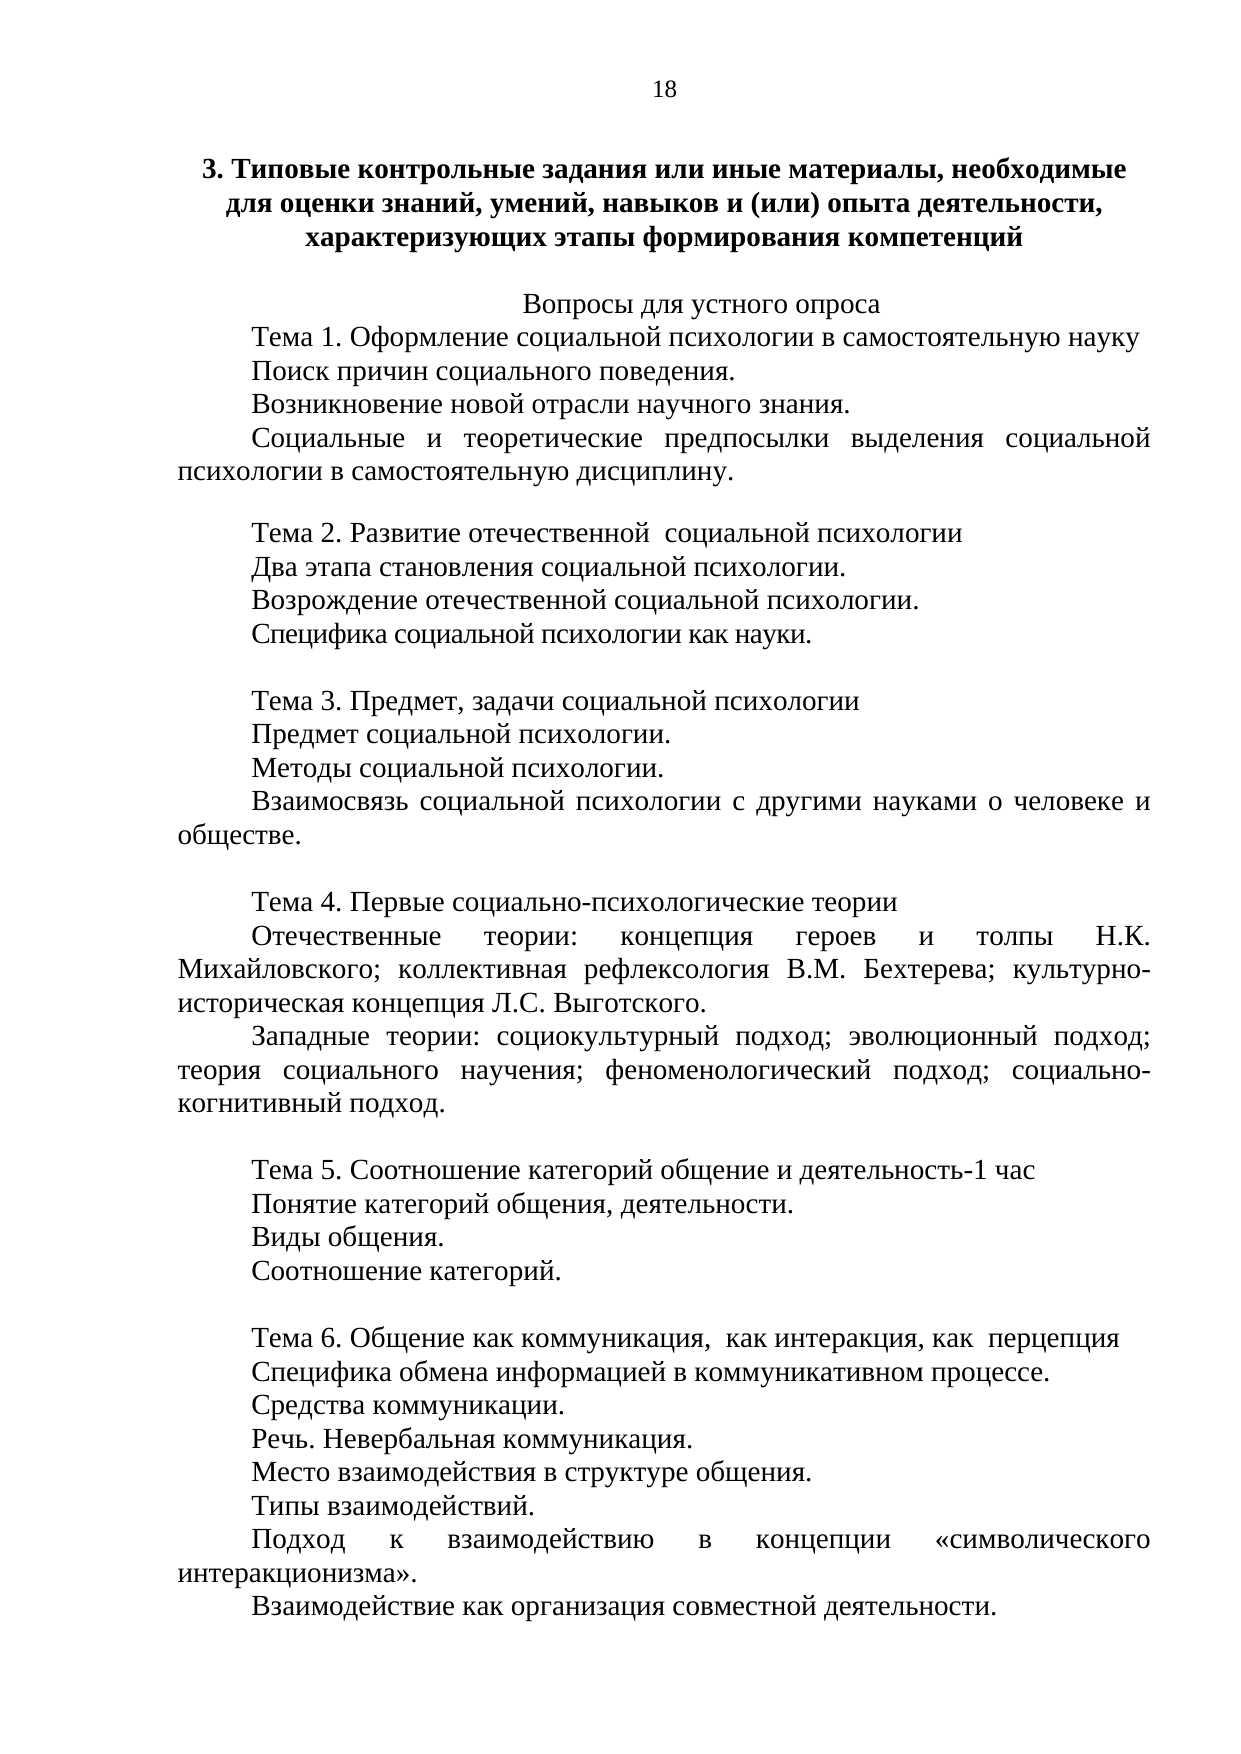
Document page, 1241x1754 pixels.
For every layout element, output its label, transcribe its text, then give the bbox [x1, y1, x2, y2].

text Вопросы для устного опроса [177, 286, 1152, 319]
text Методы социальной психологии. [177, 750, 1152, 783]
text Место взаимодействия в структуре общения. [177, 1454, 1152, 1488]
text Подход к взаимодействию в концепции «символического интеракционизма». [177, 1521, 1152, 1588]
text Специфика обмена информацией в коммуникативном процессе. [177, 1354, 1152, 1387]
text Два этапа становления социальной психологии. [177, 549, 1152, 582]
text Возникновение новой отрасли научного знания. [177, 386, 1152, 420]
text Западные теории: социокультурный подход; эволюционный подход; теория социального научения; феноменологический подход; социально-когнитивный подход. [177, 1018, 1152, 1119]
text Тема 2. Развитие отечественной социальной психологии [177, 515, 1152, 549]
text Отечественные теории: концепция героев и толпы Н.К. Михайловского; коллективная рефлексология В.М. Бехтерева; культурно-историческая концепция Л.С. Выготского. [177, 918, 1152, 1018]
text Речь. Невербальная коммуникация. [177, 1421, 1152, 1454]
text Возрождение отечественной социальной психологии. [177, 582, 1152, 616]
text Тема 1. Оформление социальной психологии в самостоятельную науку [177, 319, 1152, 353]
text Понятие категорий общения, деятельности. [177, 1186, 1152, 1219]
text Соотношение категорий. [177, 1253, 1152, 1287]
text Специфика социальной психологии как науки. [177, 616, 1152, 649]
text Тема 4. Первые социально-психологические теории [177, 884, 1152, 918]
text Средства коммуникации. [177, 1387, 1152, 1421]
text Виды общения. [177, 1219, 1152, 1253]
text Тема 5. Соотношение категорий общение и деятельность-1 час [177, 1152, 1152, 1186]
text Тема 6. Общение как коммуникация, как интеракция, как перцепция [177, 1320, 1152, 1354]
text Взаимодействие как организация совместной деятельности. [177, 1588, 1152, 1622]
text Типы взаимодействий. [177, 1488, 1152, 1521]
text Поиск причин социального поведения. [177, 353, 1152, 386]
text Социальные и теоретические предпосылки выделения социальной психологии в самостоятельную дисциплину. [177, 420, 1152, 487]
text Предмет социальной психологии. [177, 716, 1152, 750]
text Тема 3. Предмет, задачи социальной психологии [177, 683, 1152, 716]
text Взаимосвязь социальной психологии с другими науками о человеке и обществе. [177, 783, 1152, 851]
text 3. Типовые контрольные задания или иные материалы, необходимые для оценки знаний, умений, навыков и (или) опыта деятельности, характеризующих этапы формирования компетенций [177, 152, 1152, 252]
